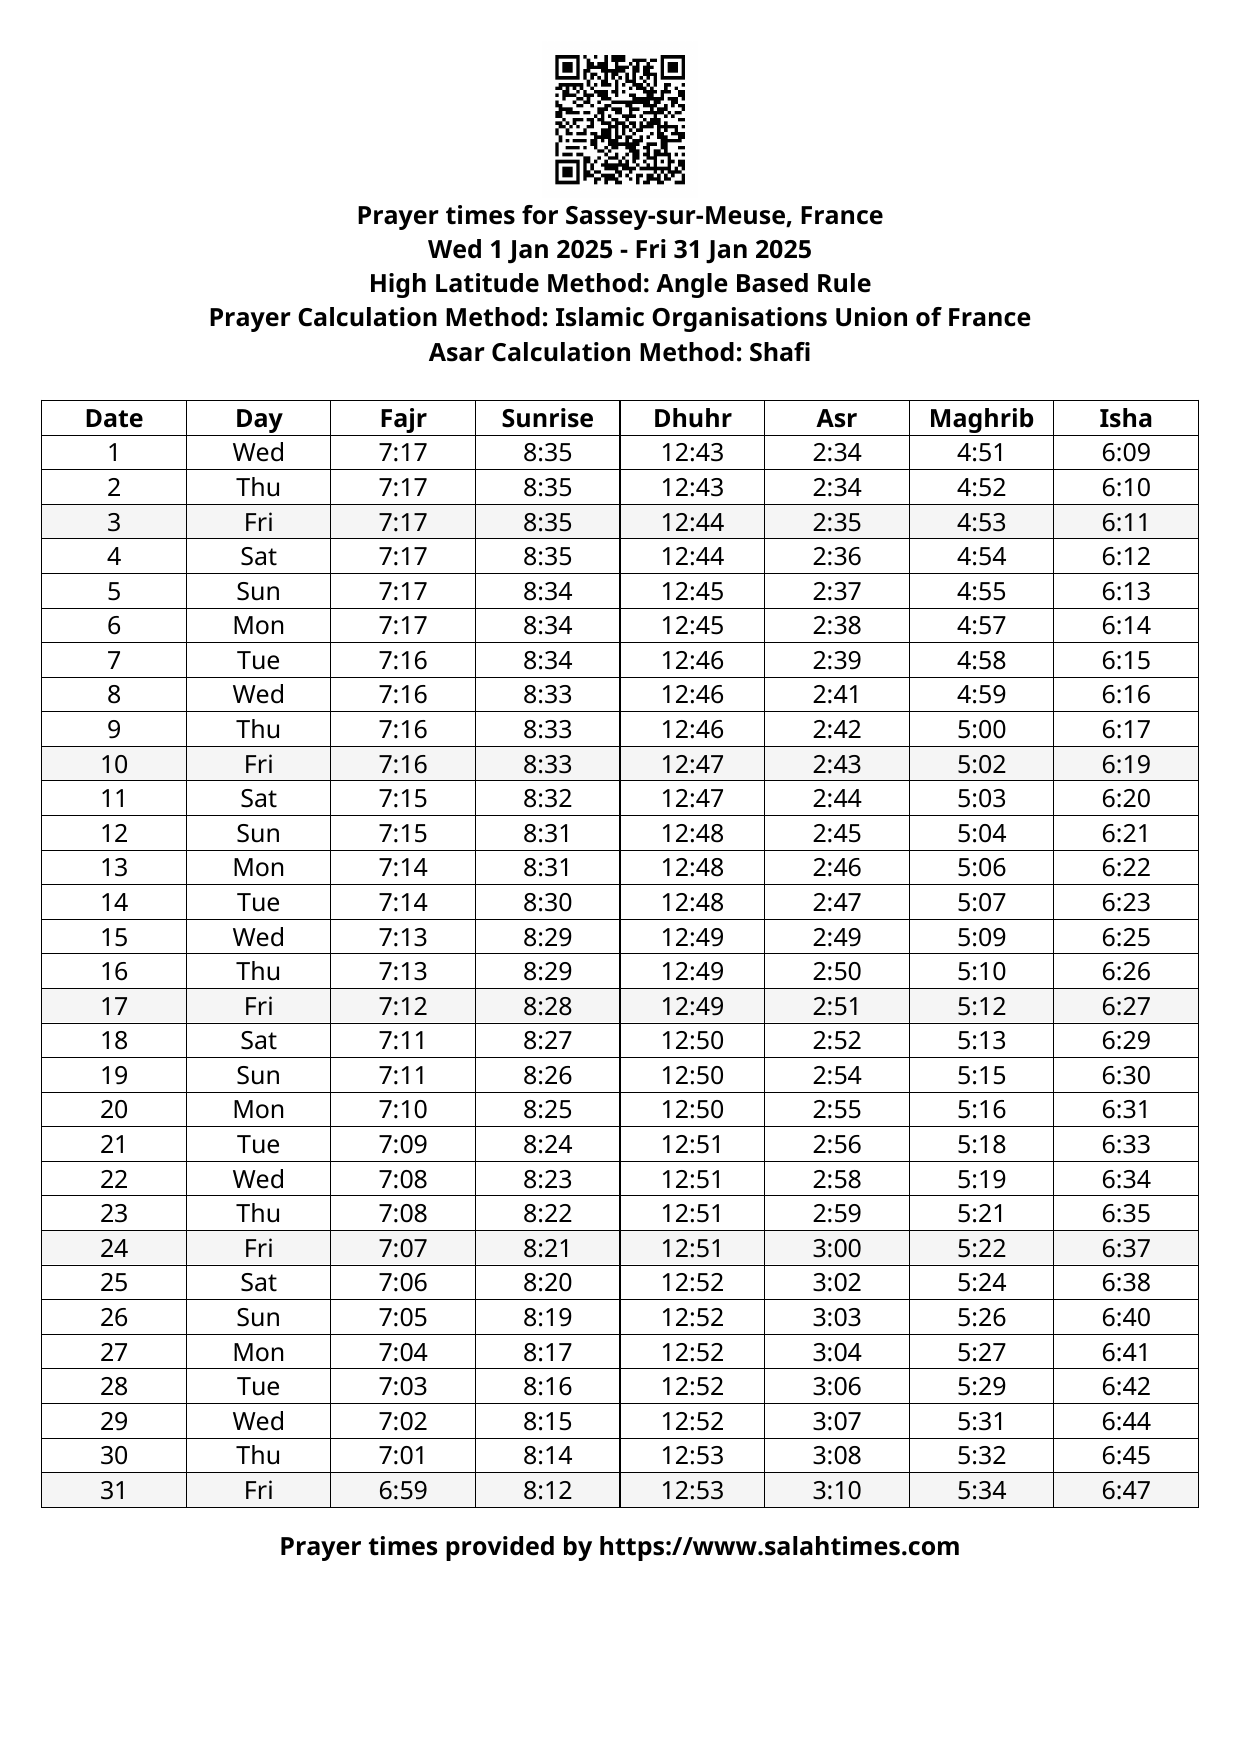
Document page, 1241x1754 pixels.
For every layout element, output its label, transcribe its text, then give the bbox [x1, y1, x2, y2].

table_cell 7:01 [331, 1439, 475, 1472]
table_cell Wed [187, 1404, 330, 1437]
table_cell 6:20 [1054, 781, 1198, 815]
table_cell 7:09 [331, 1127, 475, 1161]
table_cell 6 [42, 609, 186, 642]
table_cell 3:10 [765, 1473, 909, 1507]
table_cell 7:17 [331, 505, 475, 538]
table_cell 12:45 [621, 609, 764, 642]
table_cell Sun [187, 816, 330, 849]
table_cell 6:19 [1054, 747, 1198, 780]
table_cell 15 [42, 920, 186, 953]
table_cell 7:17 [331, 436, 475, 469]
table_cell 7:04 [331, 1335, 475, 1368]
table_cell 6:23 [1054, 885, 1198, 919]
table_cell 19 [42, 1058, 186, 1092]
table_cell 5:04 [910, 816, 1053, 849]
table_header Dhuhr [621, 401, 764, 434]
table_cell 26 [42, 1300, 186, 1334]
table_cell 12:47 [621, 747, 764, 780]
table_header Isha [1054, 401, 1198, 434]
table_cell 8:16 [476, 1369, 619, 1403]
table_cell 12:50 [621, 1024, 764, 1057]
table_cell Sun [187, 574, 330, 607]
table_cell 2:49 [765, 920, 909, 953]
table_cell 27 [42, 1335, 186, 1368]
table_cell 6:14 [1054, 609, 1198, 642]
table_cell 5:12 [910, 989, 1053, 1022]
table_cell 12:43 [621, 436, 764, 469]
table_cell 8:27 [476, 1024, 619, 1057]
table_cell 7:14 [331, 885, 475, 919]
table_header Fajr [331, 401, 475, 434]
table_cell 8:33 [476, 678, 619, 711]
table_cell 2:50 [765, 954, 909, 988]
table_cell Wed [187, 1162, 330, 1195]
table_cell 5:24 [910, 1266, 1053, 1299]
table_cell 7:16 [331, 747, 475, 780]
table_cell 5:18 [910, 1127, 1053, 1161]
table_cell 2:54 [765, 1058, 909, 1092]
table_cell 5:29 [910, 1369, 1053, 1403]
table_cell 2:51 [765, 989, 909, 1022]
table_cell 24 [42, 1231, 186, 1264]
table_cell 6:31 [1054, 1093, 1198, 1126]
table_cell 5:16 [910, 1093, 1053, 1126]
table_cell 12:52 [621, 1266, 764, 1299]
text Prayer times for Sassey-sur-Meuse, France [42, 198, 1198, 232]
table_cell 5:21 [910, 1196, 1053, 1230]
table_cell 8:31 [476, 816, 619, 849]
table_cell 12:51 [621, 1162, 764, 1195]
table_cell 8:24 [476, 1127, 619, 1161]
table_cell 12:49 [621, 989, 764, 1022]
table_cell 25 [42, 1266, 186, 1299]
table_cell 20 [42, 1093, 186, 1126]
table_cell Thu [187, 712, 330, 746]
table_cell 3:00 [765, 1231, 909, 1264]
table_cell Mon [187, 609, 330, 642]
table_cell 4:53 [910, 505, 1053, 538]
table_cell 7:17 [331, 609, 475, 642]
table_cell Thu [187, 1196, 330, 1230]
table_cell 2:59 [765, 1196, 909, 1230]
table_cell 2:42 [765, 712, 909, 746]
table_cell 2:36 [765, 539, 909, 573]
table_cell 2:41 [765, 678, 909, 711]
table_cell 12:50 [621, 1093, 764, 1126]
table_cell 12:46 [621, 678, 764, 711]
table_cell 8:35 [476, 470, 619, 504]
table_cell Mon [187, 1335, 330, 1368]
table_cell Wed [187, 678, 330, 711]
table_cell 8:32 [476, 781, 619, 815]
table_cell 3:06 [765, 1369, 909, 1403]
table_cell 6:44 [1054, 1404, 1198, 1437]
table_cell 8:21 [476, 1231, 619, 1264]
table_cell 5:31 [910, 1404, 1053, 1437]
table_cell 12:47 [621, 781, 764, 815]
table_cell 8:33 [476, 712, 619, 746]
table_cell 14 [42, 885, 186, 919]
table_cell 2 [42, 470, 186, 504]
table_cell 7:11 [331, 1058, 475, 1092]
table_cell Wed [187, 920, 330, 953]
picture [542, 41, 699, 198]
table_cell 10 [42, 747, 186, 780]
table_cell 12:49 [621, 920, 764, 953]
table_cell 29 [42, 1404, 186, 1437]
table_cell 12:45 [621, 574, 764, 607]
text High Latitude Method: Angle Based Rule [42, 266, 1198, 300]
table_cell 6:11 [1054, 505, 1198, 538]
table_cell 12:52 [621, 1404, 764, 1437]
table_cell 4:55 [910, 574, 1053, 607]
table_cell 2:37 [765, 574, 909, 607]
table_cell 6:42 [1054, 1369, 1198, 1403]
table_cell 2:58 [765, 1162, 909, 1195]
table_cell 30 [42, 1439, 186, 1472]
table_cell Thu [187, 470, 330, 504]
table_cell 8:25 [476, 1093, 619, 1126]
table_cell 5:32 [910, 1439, 1053, 1472]
table_header Sunrise [476, 401, 619, 434]
table_cell Fri [187, 1473, 330, 1507]
table_cell 6:27 [1054, 989, 1198, 1022]
text Prayer Calculation Method: Islamic Organisations Union of France [42, 300, 1198, 334]
table_cell 22 [42, 1162, 186, 1195]
table_cell 16 [42, 954, 186, 988]
table_cell 6:22 [1054, 851, 1198, 884]
table_cell 6:21 [1054, 816, 1198, 849]
table_cell 8:30 [476, 885, 619, 919]
table_cell 5:19 [910, 1162, 1053, 1195]
table_cell 7:12 [331, 989, 475, 1022]
table_cell 6:13 [1054, 574, 1198, 607]
text Asar Calculation Method: Shafi [42, 334, 1198, 368]
table_cell Tue [187, 1127, 330, 1161]
table_cell 4:54 [910, 539, 1053, 573]
table_cell 8:34 [476, 609, 619, 642]
table_cell 6:25 [1054, 920, 1198, 953]
table_cell 12:44 [621, 505, 764, 538]
table_cell 8:14 [476, 1439, 619, 1472]
table_cell 12:46 [621, 712, 764, 746]
table_cell 8:34 [476, 643, 619, 677]
table_cell 6:16 [1054, 678, 1198, 711]
table_cell 7:07 [331, 1231, 475, 1264]
table_cell 7:13 [331, 920, 475, 953]
table_cell 4:59 [910, 678, 1053, 711]
table_cell Thu [187, 954, 330, 988]
table_cell 3:07 [765, 1404, 909, 1437]
table_cell Fri [187, 989, 330, 1022]
table_cell 12 [42, 816, 186, 849]
table_cell 7:08 [331, 1196, 475, 1230]
table_cell 2:34 [765, 436, 909, 469]
table_cell Wed [187, 436, 330, 469]
table_cell 6:34 [1054, 1162, 1198, 1195]
table_cell Tue [187, 643, 330, 677]
table_cell 8:31 [476, 851, 619, 884]
table_header Asr [765, 401, 909, 434]
table_cell 6:40 [1054, 1300, 1198, 1334]
table_cell 7 [42, 643, 186, 677]
table_cell 8:35 [476, 539, 619, 573]
table_cell Sat [187, 781, 330, 815]
table_cell 5:15 [910, 1058, 1053, 1092]
table_cell 8 [42, 678, 186, 711]
table_cell 12:52 [621, 1335, 764, 1368]
table_cell Fri [187, 505, 330, 538]
table_cell Mon [187, 851, 330, 884]
table_cell 7:14 [331, 851, 475, 884]
table_cell 2:38 [765, 609, 909, 642]
table_cell 6:35 [1054, 1196, 1198, 1230]
table_cell 7:03 [331, 1369, 475, 1403]
table_cell 7:16 [331, 712, 475, 746]
table_cell 12:43 [621, 470, 764, 504]
table_cell 4:51 [910, 436, 1053, 469]
table_cell Fri [187, 1231, 330, 1264]
table_cell 7:08 [331, 1162, 475, 1195]
table_cell 12:49 [621, 954, 764, 988]
table_cell 18 [42, 1024, 186, 1057]
table_cell 31 [42, 1473, 186, 1507]
table_cell 6:12 [1054, 539, 1198, 573]
table_cell 6:41 [1054, 1335, 1198, 1368]
table_cell 8:29 [476, 954, 619, 988]
table_cell 8:26 [476, 1058, 619, 1092]
table_header Day [187, 401, 330, 434]
table_cell 7:17 [331, 470, 475, 504]
table_cell 7:16 [331, 678, 475, 711]
table_cell 6:33 [1054, 1127, 1198, 1161]
table_cell 11 [42, 781, 186, 815]
table_cell Fri [187, 747, 330, 780]
table_cell 5 [42, 574, 186, 607]
table_cell 2:44 [765, 781, 909, 815]
table_cell 12:53 [621, 1473, 764, 1507]
table_cell 6:59 [331, 1473, 475, 1507]
table_cell 8:20 [476, 1266, 619, 1299]
table_cell 6:30 [1054, 1058, 1198, 1092]
table_header Maghrib [910, 401, 1053, 434]
table_cell 8:28 [476, 989, 619, 1022]
table_cell 12:46 [621, 643, 764, 677]
table_cell 5:27 [910, 1335, 1053, 1368]
table_header Date [42, 401, 186, 434]
table_cell 6:37 [1054, 1231, 1198, 1264]
table_cell 12:52 [621, 1369, 764, 1403]
table_cell 28 [42, 1369, 186, 1403]
table_cell 7:06 [331, 1266, 475, 1299]
table_cell 7:17 [331, 539, 475, 573]
table_cell 8:19 [476, 1300, 619, 1334]
table_cell 6:38 [1054, 1266, 1198, 1299]
table_cell 4:58 [910, 643, 1053, 677]
table_cell 8:17 [476, 1335, 619, 1368]
table_cell 2:45 [765, 816, 909, 849]
table_cell 7:02 [331, 1404, 475, 1437]
table_cell 7:13 [331, 954, 475, 988]
table_cell 2:34 [765, 470, 909, 504]
table_cell 12:51 [621, 1127, 764, 1161]
text Prayer times provided by https://www.salahtimes.com [42, 1528, 1198, 1563]
table_cell 23 [42, 1196, 186, 1230]
table_cell 7:17 [331, 574, 475, 607]
table_cell 12:44 [621, 539, 764, 573]
table_cell 6:47 [1054, 1473, 1198, 1507]
table_cell 6:45 [1054, 1439, 1198, 1472]
table_cell 8:15 [476, 1404, 619, 1437]
table_cell Sat [187, 539, 330, 573]
table_cell 8:23 [476, 1162, 619, 1195]
table_cell 1 [42, 436, 186, 469]
table_cell 8:35 [476, 436, 619, 469]
table_cell 7:11 [331, 1024, 475, 1057]
table_cell 12:48 [621, 816, 764, 849]
table_cell 3:03 [765, 1300, 909, 1334]
table_cell 4:57 [910, 609, 1053, 642]
table_cell 4 [42, 539, 186, 573]
table_cell 6:17 [1054, 712, 1198, 746]
table_cell 17 [42, 989, 186, 1022]
table_cell 2:43 [765, 747, 909, 780]
table_cell 2:56 [765, 1127, 909, 1161]
table_cell 12:48 [621, 885, 764, 919]
table_cell 5:13 [910, 1024, 1053, 1057]
table_cell Tue [187, 1369, 330, 1403]
table_cell 6:26 [1054, 954, 1198, 988]
table_cell Sun [187, 1058, 330, 1092]
table_cell Sat [187, 1266, 330, 1299]
table_cell Mon [187, 1093, 330, 1126]
table_cell 6:15 [1054, 643, 1198, 677]
table_cell Tue [187, 885, 330, 919]
table_cell 6:10 [1054, 470, 1198, 504]
table_cell 5:26 [910, 1300, 1053, 1334]
table_cell 2:52 [765, 1024, 909, 1057]
table_cell 9 [42, 712, 186, 746]
table_cell 7:10 [331, 1093, 475, 1126]
table_cell 21 [42, 1127, 186, 1161]
table_cell 8:29 [476, 920, 619, 953]
table_cell 2:47 [765, 885, 909, 919]
table_cell Sat [187, 1024, 330, 1057]
table_cell 2:39 [765, 643, 909, 677]
table_cell 12:52 [621, 1300, 764, 1334]
table_cell 7:16 [331, 643, 475, 677]
table_cell 12:53 [621, 1439, 764, 1472]
table_cell 8:22 [476, 1196, 619, 1230]
table_cell 12:50 [621, 1058, 764, 1092]
table_cell 2:46 [765, 851, 909, 884]
table_cell 5:02 [910, 747, 1053, 780]
table_cell 4:52 [910, 470, 1053, 504]
table_cell 5:09 [910, 920, 1053, 953]
table_cell 3:04 [765, 1335, 909, 1368]
table_cell 7:15 [331, 816, 475, 849]
table_cell 8:35 [476, 505, 619, 538]
text Wed 1 Jan 2025 - Fri 31 Jan 2025 [42, 232, 1198, 266]
table_cell 2:55 [765, 1093, 909, 1126]
table_cell Thu [187, 1439, 330, 1472]
table_cell 3:08 [765, 1439, 909, 1472]
table_cell 12:48 [621, 851, 764, 884]
table_cell 13 [42, 851, 186, 884]
table_cell 5:03 [910, 781, 1053, 815]
table_cell 5:22 [910, 1231, 1053, 1264]
table_cell 5:34 [910, 1473, 1053, 1507]
table_cell 6:09 [1054, 436, 1198, 469]
table_cell 8:33 [476, 747, 619, 780]
table_cell 8:34 [476, 574, 619, 607]
table_cell 6:29 [1054, 1024, 1198, 1057]
table_cell Sun [187, 1300, 330, 1334]
table_cell 2:35 [765, 505, 909, 538]
table_cell 5:10 [910, 954, 1053, 988]
table_cell 3 [42, 505, 186, 538]
table_cell 5:00 [910, 712, 1053, 746]
table_cell 12:51 [621, 1231, 764, 1264]
table_cell 3:02 [765, 1266, 909, 1299]
table_cell 5:06 [910, 851, 1053, 884]
table_cell 7:15 [331, 781, 475, 815]
table_cell 7:05 [331, 1300, 475, 1334]
table_cell 12:51 [621, 1196, 764, 1230]
table_cell 8:12 [476, 1473, 619, 1507]
table_cell 5:07 [910, 885, 1053, 919]
